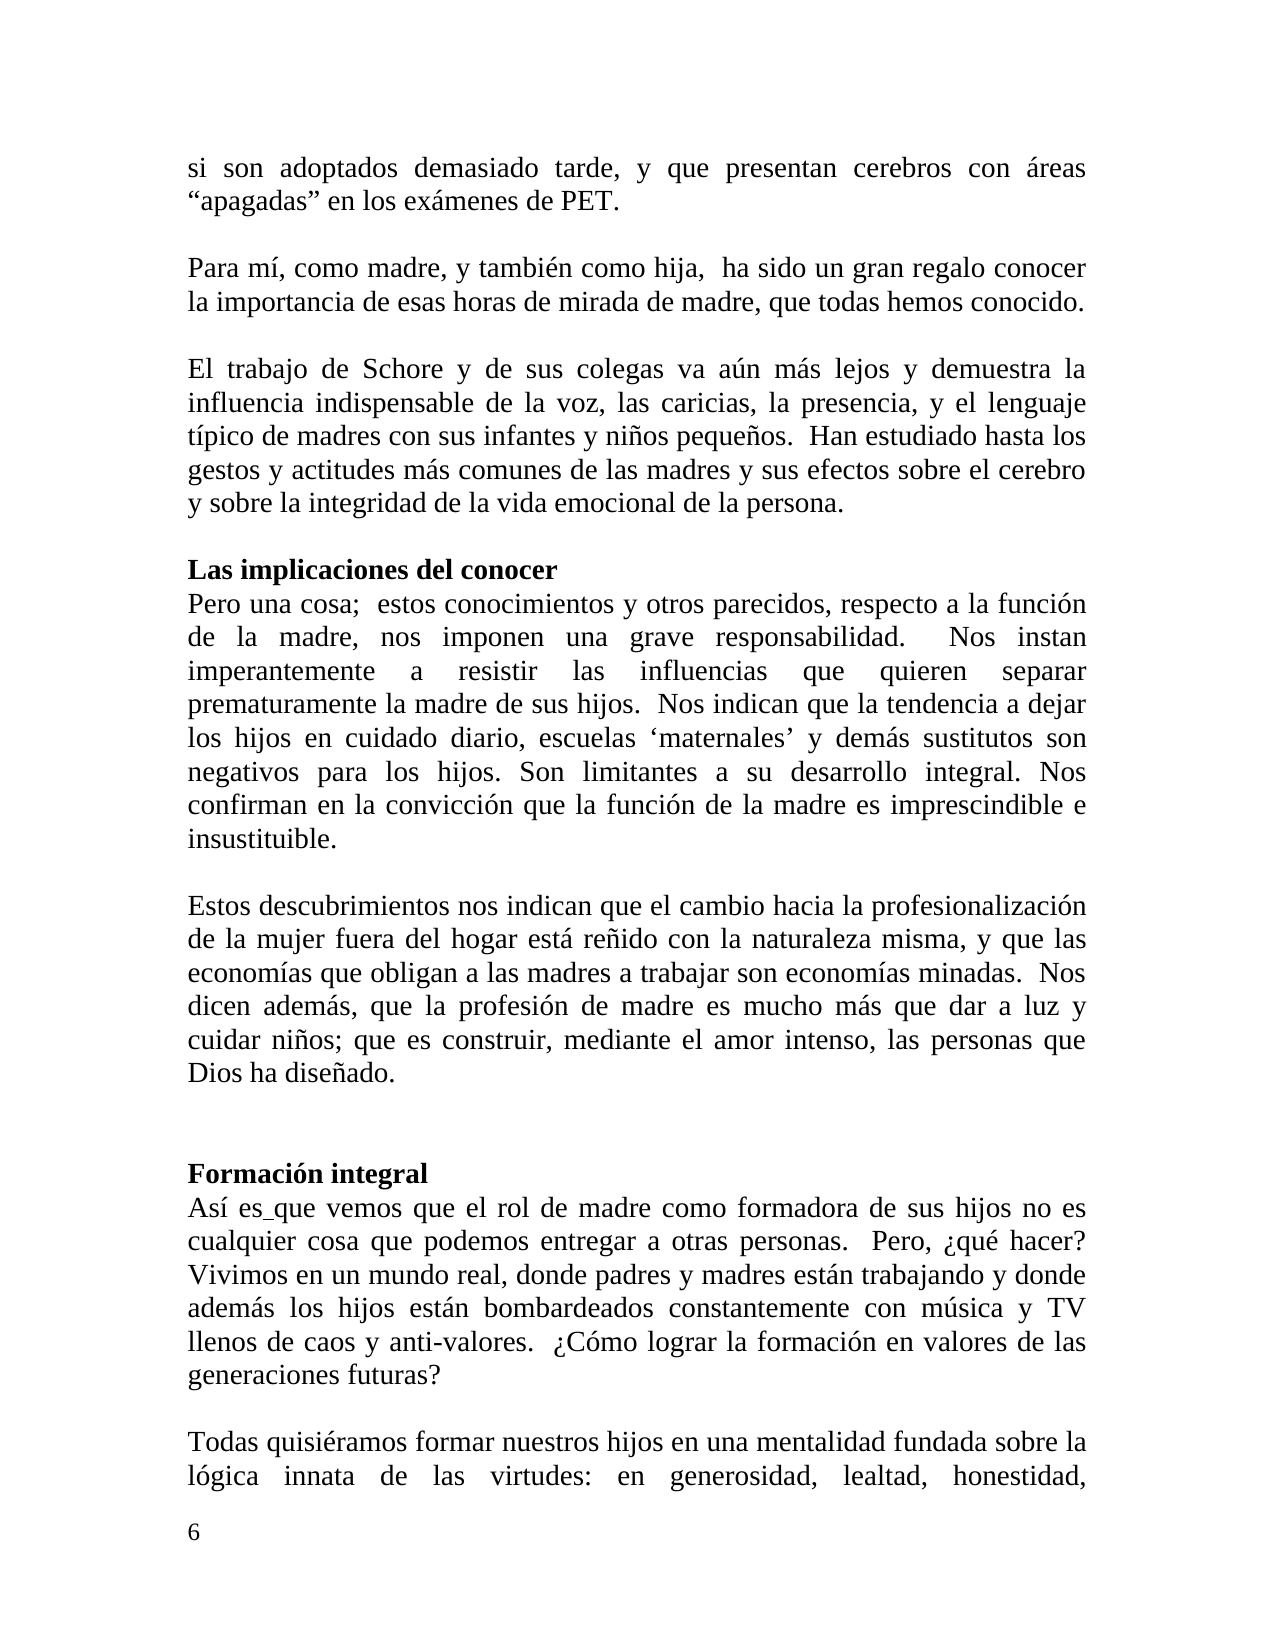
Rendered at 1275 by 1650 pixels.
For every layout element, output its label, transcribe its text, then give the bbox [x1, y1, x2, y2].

title Pero una cosa; estos conocimientos y otros parecidos, respecto a la función de la madre, nos imponen una grave responsabilidad. Nos instan imperantemente a resistir las influencias que quieren separar prematuramente la madre de sus hijos. Nos indican que la tendencia a dejar los hijos en cuidado diario, escuelas ‘maternales’ y demás sustitutos son negativos para los hijos. Son limitantes a su desarrollo integral. Nos confirman en la convicción que la función de la madre es imprescindible e insustituible. [187, 586, 1087, 854]
title Estos descubrimientos nos indican que el cambio hacia la profesionalización de la mujer fuera del hogar está reñido con la naturaleza misma, y que las economías que obligan a las madres a trabajar son economías minadas. Nos dicen además, que la profesión de madre es mucho más que dar a luz y cuidar niños; que es construir, mediante el amor intenso, las personas que Dios ha diseñado. [187, 888, 1087, 1089]
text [187, 1424, 1087, 1492]
text Así es que vemos que el rol de madre como formadora de sus hijos no es cualquier cosa que podemos entregar a otras personas. Pero, ¿qué hacer? Vivimos en un mundo real, donde padres y madres están trabajando y donde además los hijos están bombardeados constantemente con música y TV llenos de caos y anti-valores. ¿Cómo lograr la formación en valores de las generaciones futuras? [187, 1190, 1087, 1391]
text Formación integral [187, 1156, 1087, 1190]
title Las implicaciones del conocer [187, 552, 1087, 586]
title Para mí, como madre, y también como hija, ha sido un gran regalo conocer la importancia de esas horas de mirada de madre, que todas hemos conocido. [187, 251, 1087, 318]
title El trabajo de Schore y de sus colegas va aún más lejos y demuestra la influencia indispensable de la voz, las caricias, la presencia, y el lenguaje típico de madres con sus infantes y niños pequeños. Han estudiado hasta los gestos y actitudes más comunes de las madres y sus efectos sobre el cerebro y sobre la integridad de la vida emocional de la persona. [187, 351, 1087, 519]
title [187, 150, 1087, 217]
